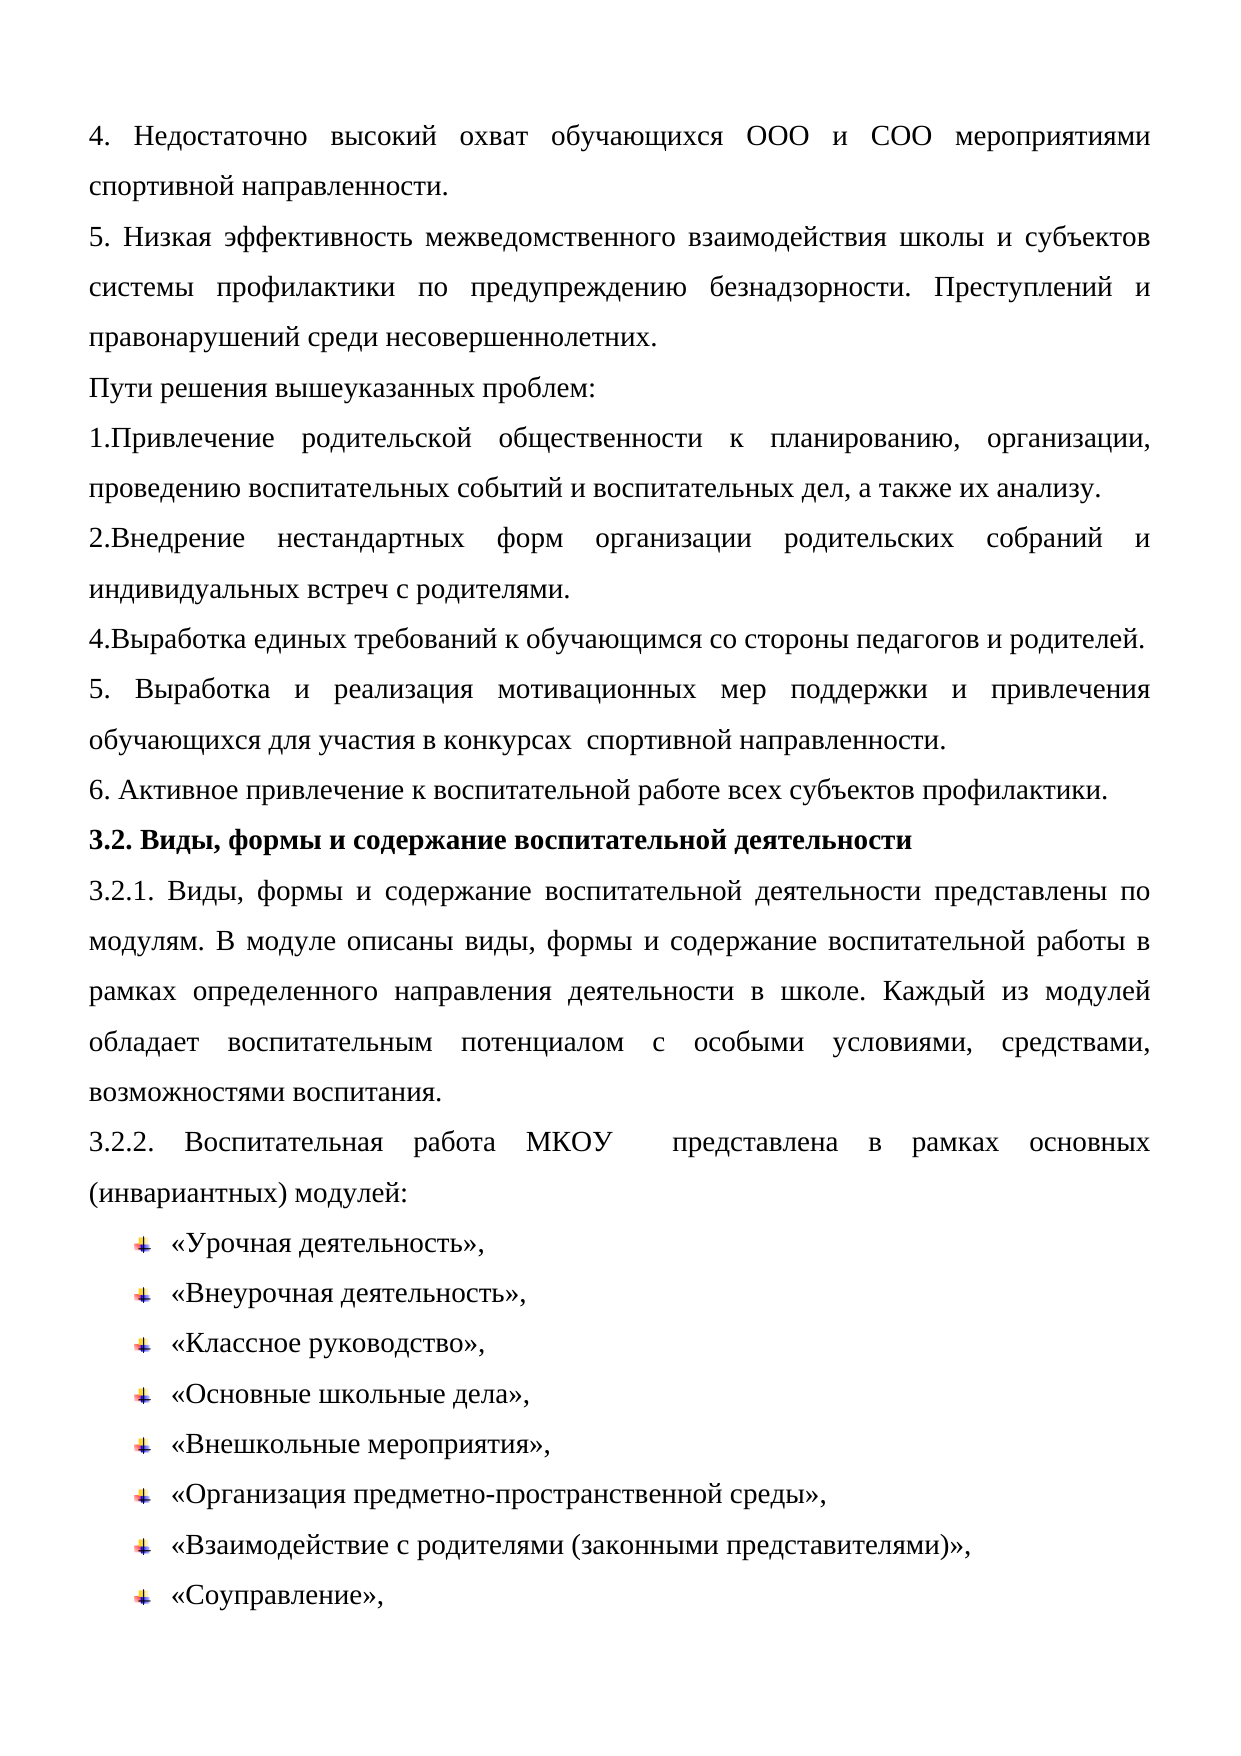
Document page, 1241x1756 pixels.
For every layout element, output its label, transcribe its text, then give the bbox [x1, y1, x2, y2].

picture [134, 1336, 151, 1353]
picture [134, 1235, 151, 1253]
text 4. Недостаточно высокий охват обучающихся ООО и СОО мероприятиями спортивной направленности. [89, 118, 1152, 202]
list «Внеурочная деятельность», [133, 1275, 1152, 1309]
text 3.2.1. Виды, формы и содержание воспитательной деятельности представлены по модулям. В модуле описаны виды, формы и содержание воспитательной работы в рамках определенного направления деятельности в школе. Каждый из модулей обладает воспитательным потенциалом с особыми условиями, средствами, возможностями воспитания. [89, 873, 1152, 1108]
picture [134, 1386, 151, 1404]
list «Внешкольные мероприятия», [133, 1426, 1152, 1460]
text 4.Выработка единых требований к обучающимся со стороны педагогов и родителей. [89, 621, 1152, 655]
text 6. Активное привлечение к воспитательной работе всех субъектов профилактики. [89, 772, 1152, 806]
text Пути решения вышеуказанных проблем: [89, 370, 1152, 403]
picture [134, 1436, 151, 1454]
picture [134, 1537, 151, 1555]
picture [134, 1487, 151, 1504]
list «Урочная деятельность», [133, 1225, 1152, 1258]
text 5. Выработка и реализация мотивационных мер поддержки и привлечения обучающихся для участия в конкурсах спортивной направленности. [89, 672, 1152, 755]
text 1.Привлечение родительской общественности к планированию, организации, проведению воспитательных событий и воспитательных дел, а также их анализу. [89, 420, 1152, 504]
picture [134, 1286, 151, 1303]
list «Основные школьные дела», [133, 1376, 1152, 1409]
list «Взаимодействие с родителями (законными представителями)», [133, 1527, 1152, 1560]
text 2.Внедрение нестандартных форм организации родительских собраний и индивидуальных встреч с родителями. [89, 521, 1152, 604]
list «Классное руководство», [133, 1326, 1152, 1359]
text 3.2.2. Воспитательная работа МКОУ представлена в рамках основных (инвариантных) модулей: [89, 1124, 1152, 1208]
picture [134, 1588, 151, 1605]
list «Организация предметно-пространственной среды», [133, 1477, 1152, 1510]
text 3.2. Виды, формы и содержание воспитательной деятельности [89, 822, 1152, 856]
list «Соуправление», [133, 1577, 1152, 1611]
text 5. Низкая эффективность межведомственного взаимодействия школы и субъектов системы профилактики по предупреждению безнадзорности. Преступлений и правонарушений среди несовершеннолетних. [89, 219, 1152, 353]
